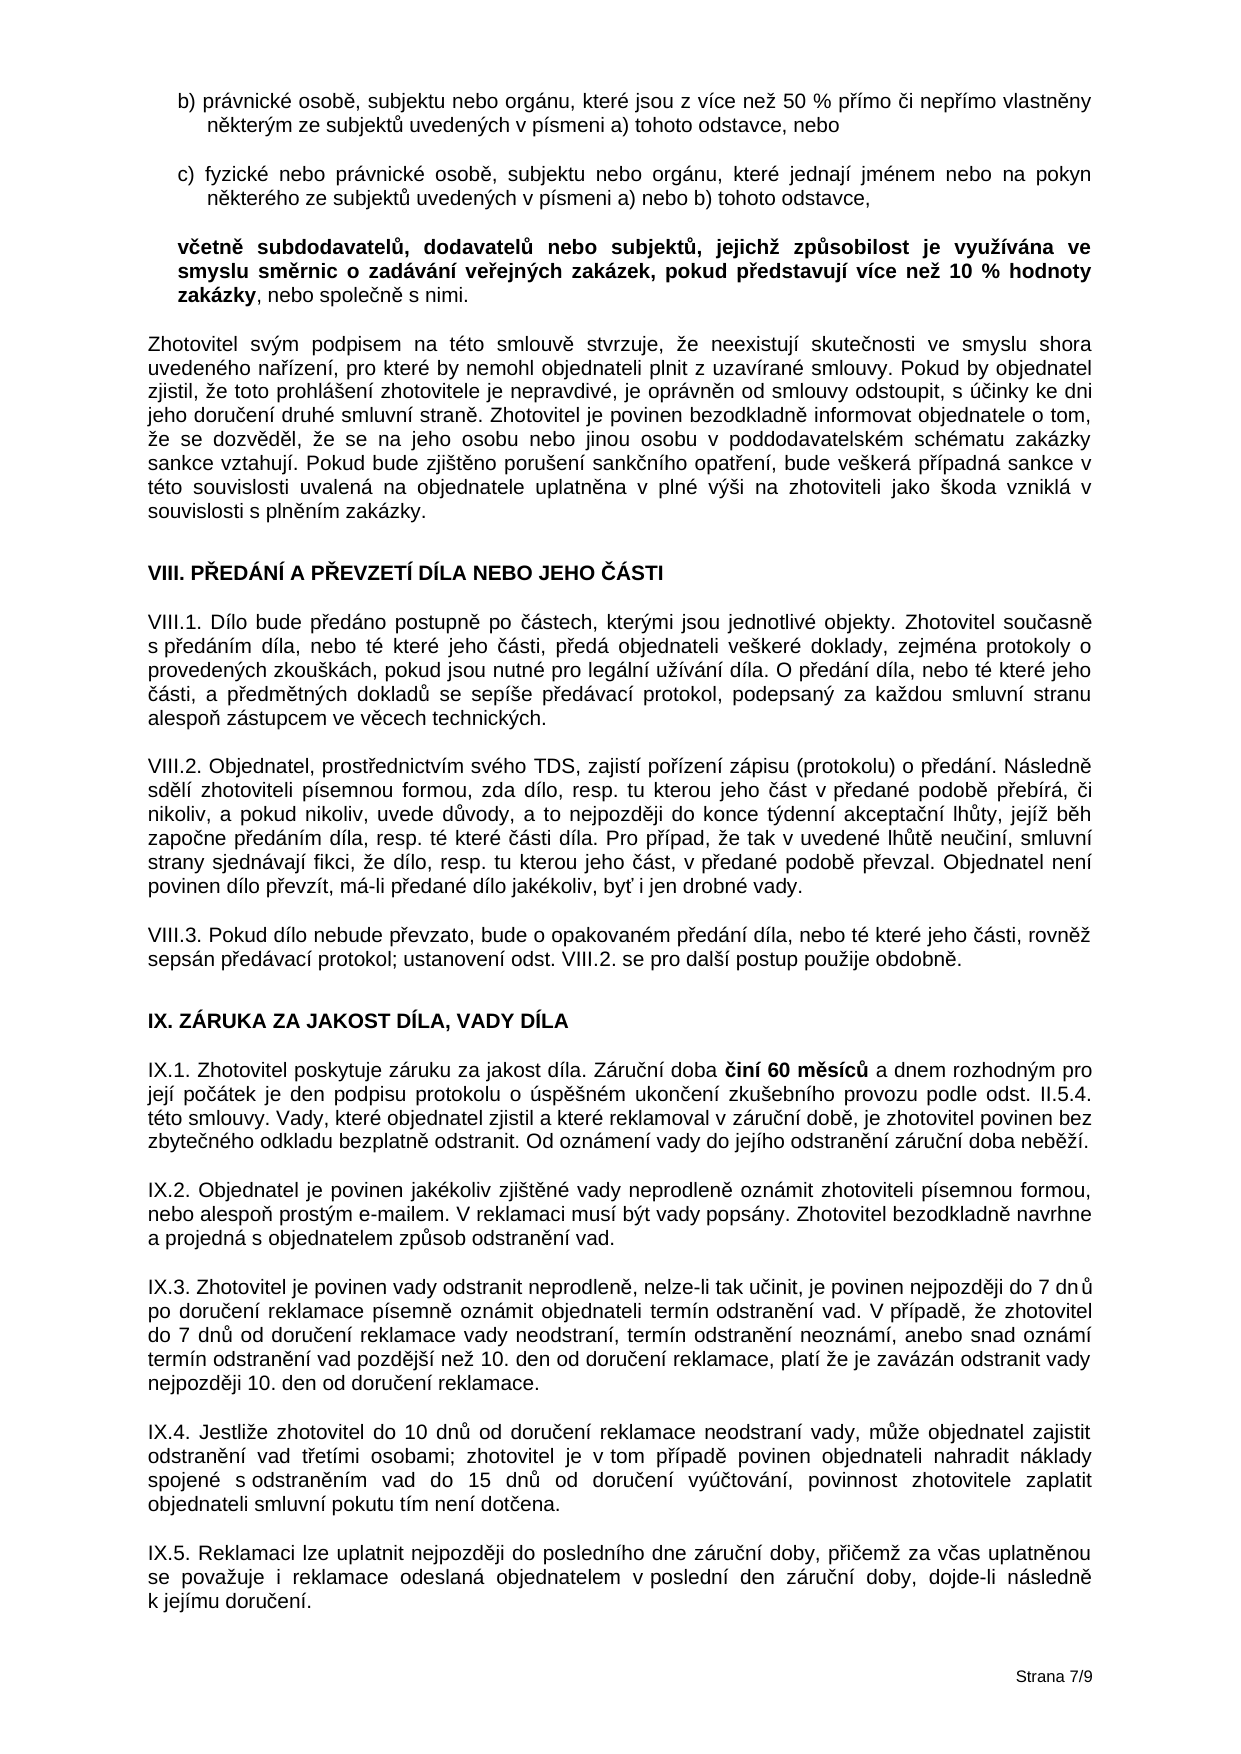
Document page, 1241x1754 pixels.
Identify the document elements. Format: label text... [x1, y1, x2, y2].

text VIII.1. Dílo bude předáno postupně po částech, kterými jsou jednotlivé objekty. Zhotovitel současně s předáním díla, nebo té které jeho části, předá objednateli veškeré doklady, zejména protokoly o provedených zkouškách, pokud jsou nutné pro legální užívání díla. O předání díla, nebo té které jeho části, a předmětných dokladů se sepíše předávací protokol, podepsaný za každou smluvní stranu alespoň zástupcem ve věcech technických. [148, 609, 1092, 729]
text IX.5. Reklamaci lze uplatnit nejpozději do posledního dne záruční doby, přičemž za včas uplatněnou se považuje i reklamace odeslaná objednatelem v poslední den záruční doby, dojde-li následně k jejímu doručení. [148, 1541, 1092, 1613]
text c) fyzické nebo právnické osobě, subjektu nebo orgánu, které jednají jménem nebo na pokyn některého ze subjektů uvedených v písmeni a) nebo b) tohoto odstavce, [177, 162, 1092, 209]
text Zhotovitel svým podpisem na této smlouvě stvrzuje, že neexistují skutečnosti ve smyslu shora uvedeného nařízení, pro které by nemohl objednateli plnit z uzavírané smlouvy. Pokud by objednatel zjistil, že toto prohlášení zhotovitele je nepravdivé, je oprávněn od smlouvy odstoupit, s účinky ke dni jeho doručení druhé smluvní straně. Zhotovitel je povinen bezodkladně informovat objednatele o tom, že se dozvěděl, že se na jeho osobu nebo jinou osobu v poddodavatelském schématu zakázky sankce vztahují. Pokud bude zjištěno porušení sankčního opatření, bude veškerá případná sankce v této souvislosti uvalená na objednatele uplatněna v plné výši na zhotoviteli jako škoda vzniklá v souvislosti s plněním zakázky. [148, 331, 1092, 523]
subtitle VIII. PŘEDÁNÍ A PŘEVZETÍ DÍLA NEBO JEHO ČÁSTI [148, 561, 1092, 584]
text VIII.3. Pokud dílo nebude převzato, bude o opakovaném předání díla, nebo té které jeho části, rovněž sepsán předávací protokol; ustanovení odst. VIII.2. se pro další postup použije obdobně. [148, 923, 1092, 971]
text VIII.2. Objednatel, prostřednictvím svého TDS, zajistí pořízení zápisu (protokolu) o předání. Následně sdělí zhotoviteli písemnou formou, zda dílo, resp. tu kterou jeho část v předané podobě přebírá, či nikoliv, a pokud nikoliv, uvede důvody, a to nejpozději do konce týdenní akceptační lhůty, jejíž běh započne předáním díla, resp. té které části díla. Pro případ, že tak v uvedené lhůtě neučiní, smluvní strany sjednávají fikci, že dílo, resp. tu kterou jeho část, v předané podobě převzal. Objednatel není povinen dílo převzít, má-li předané dílo jakékoliv, byť i jen drobné vady. [148, 754, 1092, 898]
text IX.4. Jestliže zhotovitel do 10 dnů od doručení reklamace neodstraní vady, může objednatel zajistit odstranění vad třetími osobami; zhotovitel je v tom případě povinen objednateli nahradit náklady spojené s odstraněním vad do 15 dnů od doručení vyúčtování, povinnost zhotovitele zaplatit objednateli smluvní pokutu tím není dotčena. [148, 1420, 1092, 1516]
subtitle IX. ZÁRUKA ZA JAKOST DÍLA, VADY DÍLA [148, 1008, 1092, 1032]
text IX.3. Zhotovitel je povinen vady odstranit neprodleně, nelze-li tak učinit, je povinen nejpozději do 7 dnů po doručení reklamace písemně oznámit objednateli termín odstranění vad. V případě, že zhotovitel do 7 dnů od doručení reklamace vady neodstraní, termín odstranění neoznámí, anebo snad oznámí termín odstranění vad pozdější než 10. den od doručení reklamace, platí že je zavázán odstranit vady nejpozději 10. den od doručení reklamace. [148, 1275, 1092, 1395]
text včetně subdodavatelů, dodavatelů nebo subjektů, jejichž způsobilost je využívána ve smyslu směrnic o zadávání veřejných zakázek, pokud představují více než 10 % hodnoty zakázky, nebo společně s nimi. [177, 234, 1092, 306]
text b) právnické osobě, subjektu nebo orgánu, které jsou z více než 50 % přímo či nepřímo vlastněny některým ze subjektů uvedených v písmeni a) tohoto odstavce, nebo [177, 89, 1092, 137]
text IX.1. Zhotovitel poskytuje záruku za jakost díla. Záruční doba činí 60 měsíců a dnem rozhodným pro její počátek je den podpisu protokolu o úspěšném ukončení zkušebního provozu podle odst. II.5.4. této smlouvy. Vady, které objednatel zjistil a které reklamoval v záruční době, je zhotovitel povinen bez zbytečného odkladu bezplatně odstranit. Od oznámení vady do jejího odstranění záruční doba neběží. [148, 1057, 1092, 1153]
text IX.2. Objednatel je povinen jakékoliv zjištěné vady neprodleně oznámit zhotoviteli písemnou formou, nebo alespoň prostým e-mailem. V reklamaci musí být vady popsány. Zhotovitel bezodkladně navrhne a projedná s objednatelem způsob odstranění vad. [148, 1178, 1092, 1250]
